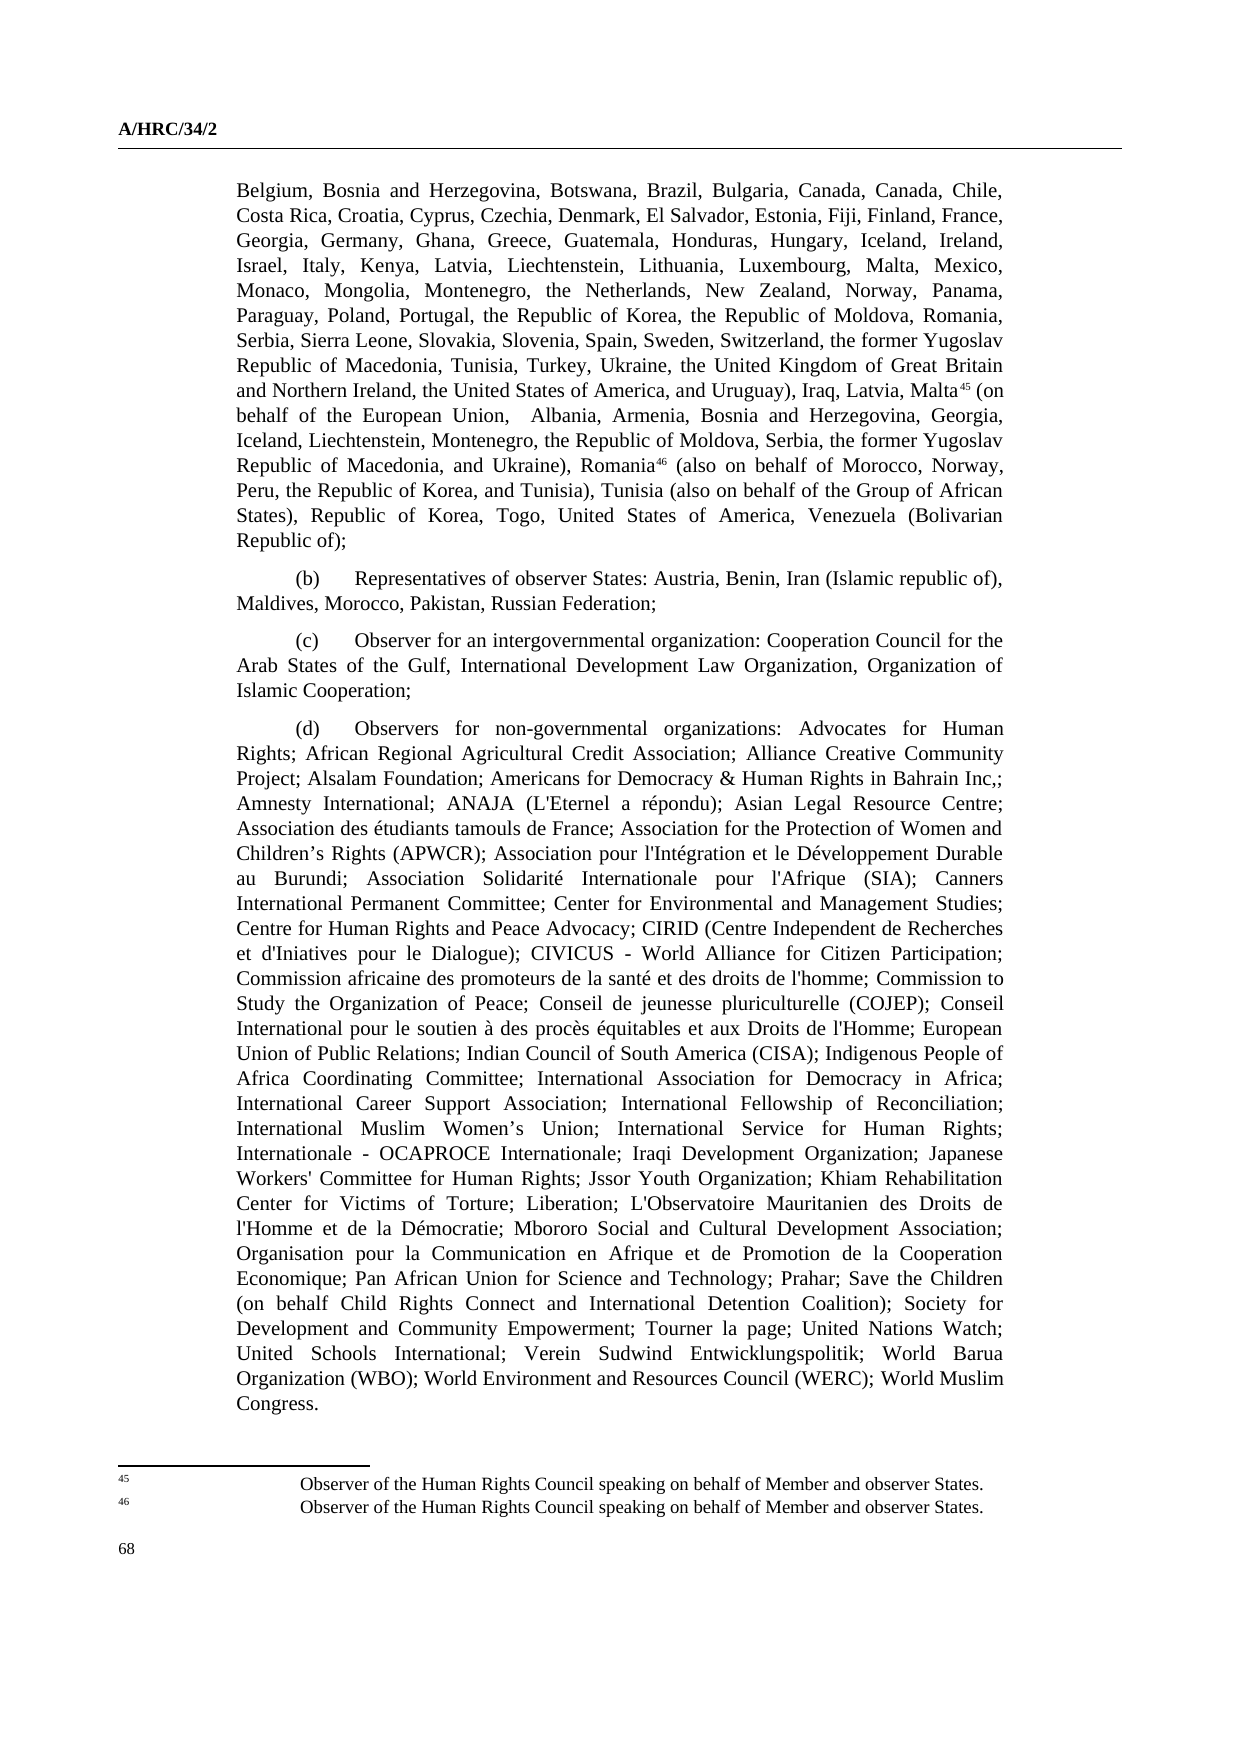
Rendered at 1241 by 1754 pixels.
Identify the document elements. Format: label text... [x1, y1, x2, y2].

text (d) Observers for non-governmental organizations: Advocates for Human Rights; African Regional Agricultural Credit Association; Alliance Creative Community Project; Alsalam Foundation; Americans for Democracy & Human Rights in Bahrain Inc,; Amnesty International; ANAJA (L'Eternel a répondu); Asian Legal Resource Centre; Association des étudiants tamouls de France; Association for the Protection of Women and Children’s Rights (APWCR); Association pour l'Intégration et le Développement Durable au Burundi; Association Solidarité Internationale pour l'Afrique (SIA); Canners International Permanent Committee; Center for Environmental and Management Studies; Centre for Human Rights and Peace Advocacy; CIRID (Centre Independent de Recherches et d'Iniatives pour le Dialogue); CIVICUS - World Alliance for Citizen Participation; Commission africaine des promoteurs de la santé et des droits de l'homme; Commission to Study the Organization of Peace; Conseil de jeunesse pluriculturelle (COJEP); Conseil International pour le soutien à des procès équitables et aux Droits de l'Homme; European Union of Public Relations; Indian Council of South America (CISA); Indigenous People of Africa Coordinating Committee; International Association for Democracy in Africa; International Career Support Association; International Fellowship of Reconciliation; International Muslim Women’s Union; International Service for Human Rights; Internationale - OCAPROCE Internationale; Iraqi Development Organization; Japanese Workers' Committee for Human Rights; Jssor Youth Organization; Khiam Rehabilitation Center for Victims of Torture; Liberation; L'Observatoire Mauritanien des Droits de l'Homme et de la Démocratie; Mbororo Social and Cultural Development Association; Organisation pour la Communication en Afrique et de Promotion de la Cooperation Economique; Pan African Union for Science and Technology; Prahar; Save the Children (on behalf Child Rights Connect and International Detention Coalition); Society for Development and Community Empowerment; Tourner la page; United Nations Watch; United Schools International; Verein Sudwind Entwicklungspolitik; World Barua Organization (WBO); World Environment and Resources Council (WERC); World Muslim Congress. [236, 715, 1004, 1415]
text (c) Observer for an intergovernmental organization: Cooperation Council for the Arab States of the Gulf, International Development Law Organization, Organization of Islamic Cooperation; [236, 627, 1004, 702]
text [236, 177, 1004, 552]
text (b) Representatives of observer States: Austria, Benin, Iran (Islamic republic of), Maldives, Morocco, Pakistan, Russian Federation; [236, 565, 1004, 615]
